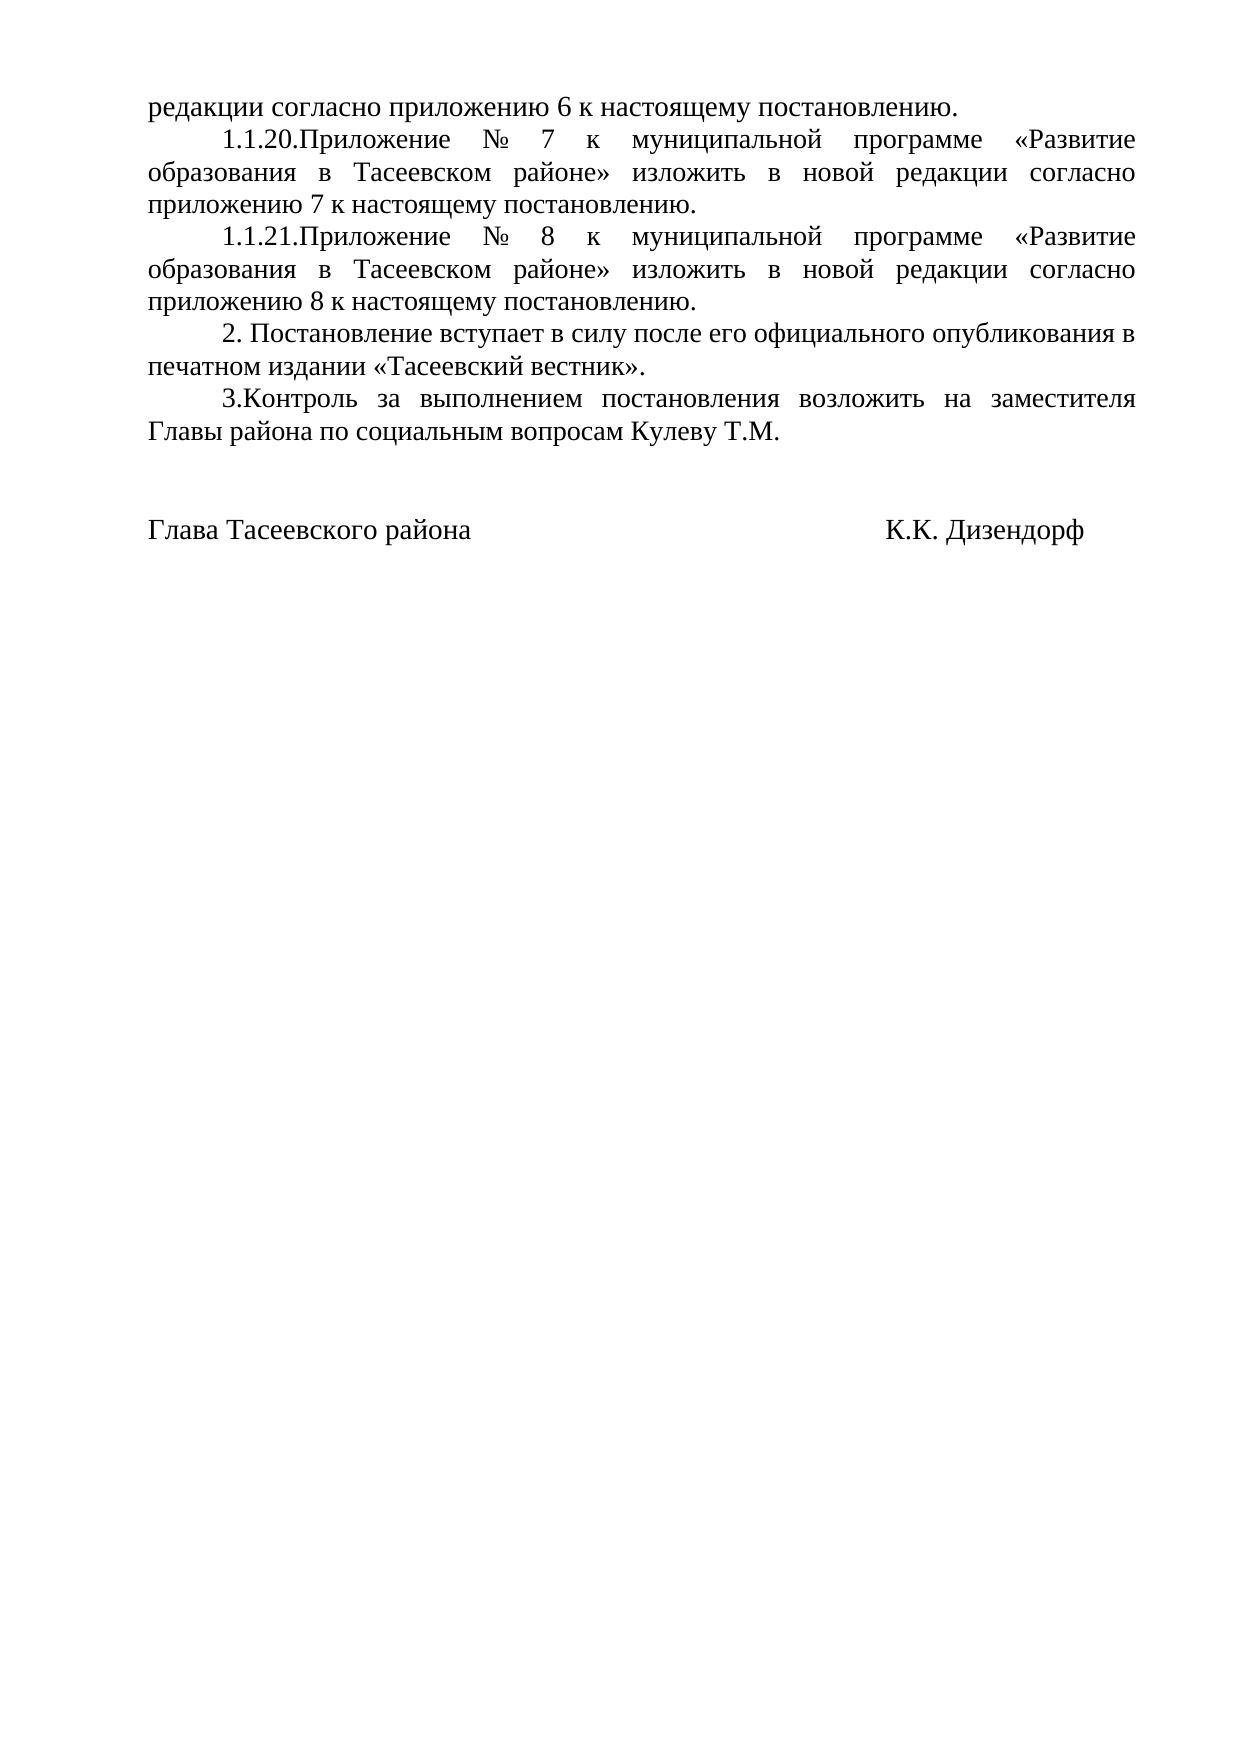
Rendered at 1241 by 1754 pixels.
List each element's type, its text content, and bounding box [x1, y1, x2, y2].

text 1.1.21.Приложение № 8 к муниципальной программе «Развитие образования в Тасеевском районе» изложить в новой редакции согласно приложению 8 к настоящему постановлению. [148, 219, 1137, 317]
text Глава Тасеевского района К.К. Дизендорф [148, 512, 1137, 546]
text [148, 89, 1137, 122]
text 3.Контроль за выполнением постановления возложить на заместителя Главы района по социальным вопросам Кулеву Т.М. [148, 381, 1137, 446]
subtitle 2. Постановление вступает в силу после его официального опубликования в печатном издании «Тасеевский вестник». [148, 317, 1137, 381]
text 1.1.20.Приложение № 7 к муниципальной программе «Развитие образования в Тасеевском районе» изложить в новой редакции согласно приложению 7 к настоящему постановлению. [148, 122, 1137, 219]
